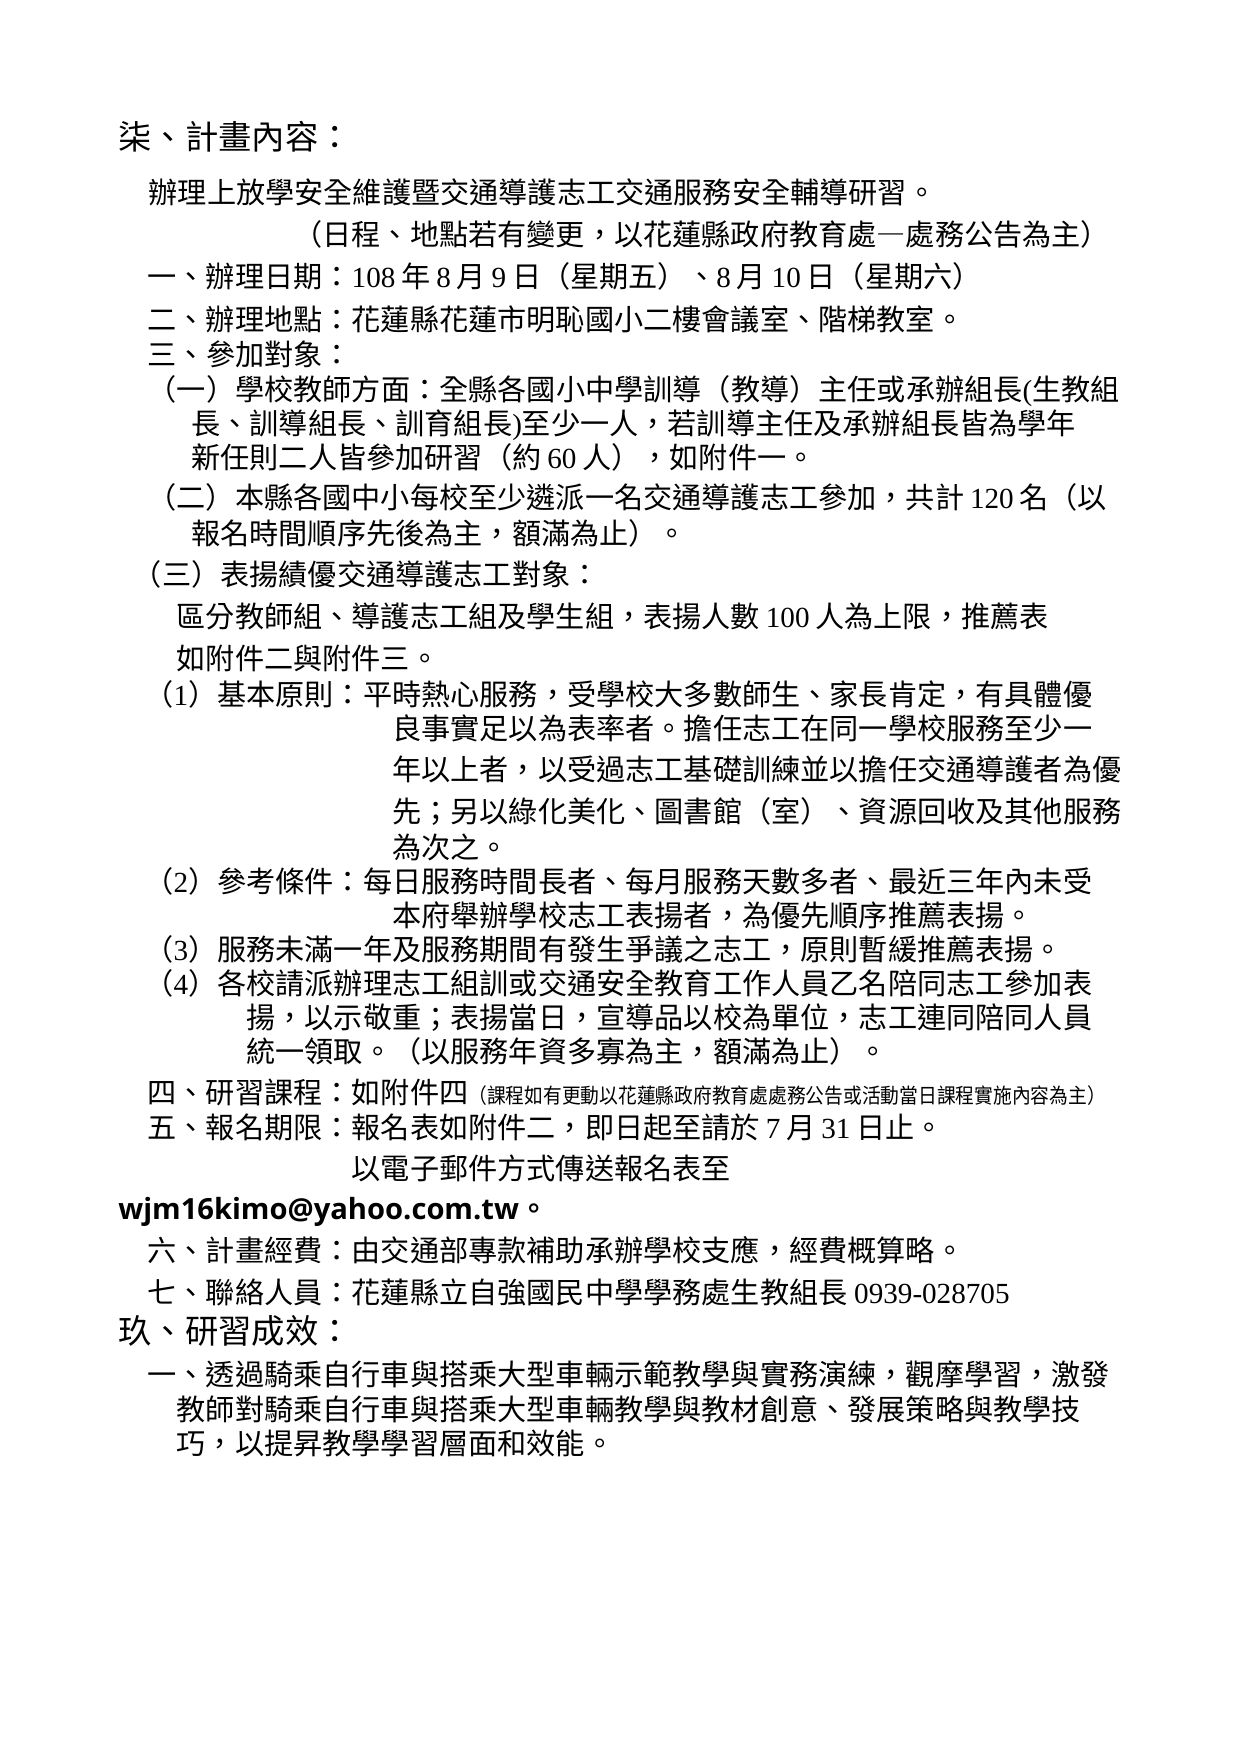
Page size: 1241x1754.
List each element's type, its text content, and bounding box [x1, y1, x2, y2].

text 玖、研習成效： [118, 1312, 1122, 1351]
text 四、研習課程：如附件四（課程如有更動以花蓮縣政府教育處處務公告或活動當日課程實施內容為主） [118, 1069, 1122, 1112]
text 如附件二與附件三。 [118, 636, 1122, 678]
text （三）表揚績優交通導護志工對象： [118, 551, 1122, 594]
text 本府舉辦學校志工表揚者，為優先順序推薦表揚。 [129, 899, 1122, 933]
text （日程、地點若有變更，以花蓮縣政府教育處—處務公告為主） [118, 212, 1122, 254]
text 柒、計畫內容： [118, 118, 1122, 157]
text 區分教師組、導護志工組及學生組，表揚人數100人為上限，推薦表 [118, 594, 1122, 636]
text （二）本縣各國中小每校至少遴派一名交通導護志工參加，共計120名（以 [118, 475, 1122, 517]
text （1）基本原則：平時熱心服務，受學校大多數師生、家長肯定，有具體優 [129, 678, 1122, 712]
text 長、訓導組長、訓育組長)至少一人，若訓導主任及承辦組長皆為學年 [147, 407, 1122, 441]
text 統一領取。（以服務年資多寡為主，額滿為止）。 [129, 1035, 1122, 1069]
text 年以上者，以受過志工基礎訓練並以擔任交通導護者為優 [129, 746, 1122, 789]
text 報名時間順序先後為主，額滿為止）。 [118, 517, 1122, 551]
text 先；另以綠化美化、圖書館（室）、資源回收及其他服務 [129, 789, 1122, 831]
text 六、計畫經費：由交通部專款補助承辦學校支應，經費概算略。 [118, 1228, 1122, 1270]
text 一、透過騎乘自行車與搭乘大型車輛示範教學與實務演練，觀摩學習，激發 [118, 1351, 1122, 1393]
text 巧，以提昇教學學習層面和效能。 [118, 1427, 1122, 1461]
text 良事實足以為表率者。擔任志工在同一學校服務至少一 [129, 712, 1122, 746]
text 一、辦理日期：108年8月9日（星期五）、8月10日（星期六） [118, 254, 1122, 296]
text 七、聯絡人員：花蓮縣立自強國民中學學務處生教組長 0939-028705 [118, 1270, 1122, 1312]
text 辦理上放學安全維護暨交通導護志工交通服務安全輔導研習。 [118, 169, 1122, 212]
text 揚，以示敬重；表揚當日，宣導品以校為單位，志工連同陪同人員 [129, 1001, 1122, 1035]
text （2）參考條件：每日服務時間長者、每月服務天數多者、最近三年內未受 [129, 865, 1122, 899]
text （3）服務未滿一年及服務期間有發生爭議之志工，原則暫緩推薦表揚。 [129, 933, 1122, 967]
text 為次之。 [129, 831, 1122, 865]
text 二、辦理地點：花蓮縣花蓮市明恥國小二樓會議室、階梯教室。 [118, 296, 1122, 339]
text 教師對騎乘自行車與搭乘大型車輛教學與教材創意、發展策略與教學技 [118, 1393, 1122, 1427]
text 新任則二人皆參加研習（約60人），如附件一。 [147, 441, 1122, 475]
text 三、參加對象： [147, 339, 1122, 373]
text （4）各校請派辦理志工組訓或交通安全教育工作人員乙名陪同志工參加表 [129, 967, 1122, 1001]
text 五、報名期限：報名表如附件二，即日起至請於7月31日止。 [118, 1112, 1122, 1146]
text 以電子郵件方式傳送報名表至wjm16kimo@yahoo.com.tw。 [118, 1146, 1122, 1228]
text （一）學校教師方面：全縣各國小中學訓導（教導）主任或承辦組長(生教組 [147, 373, 1122, 407]
